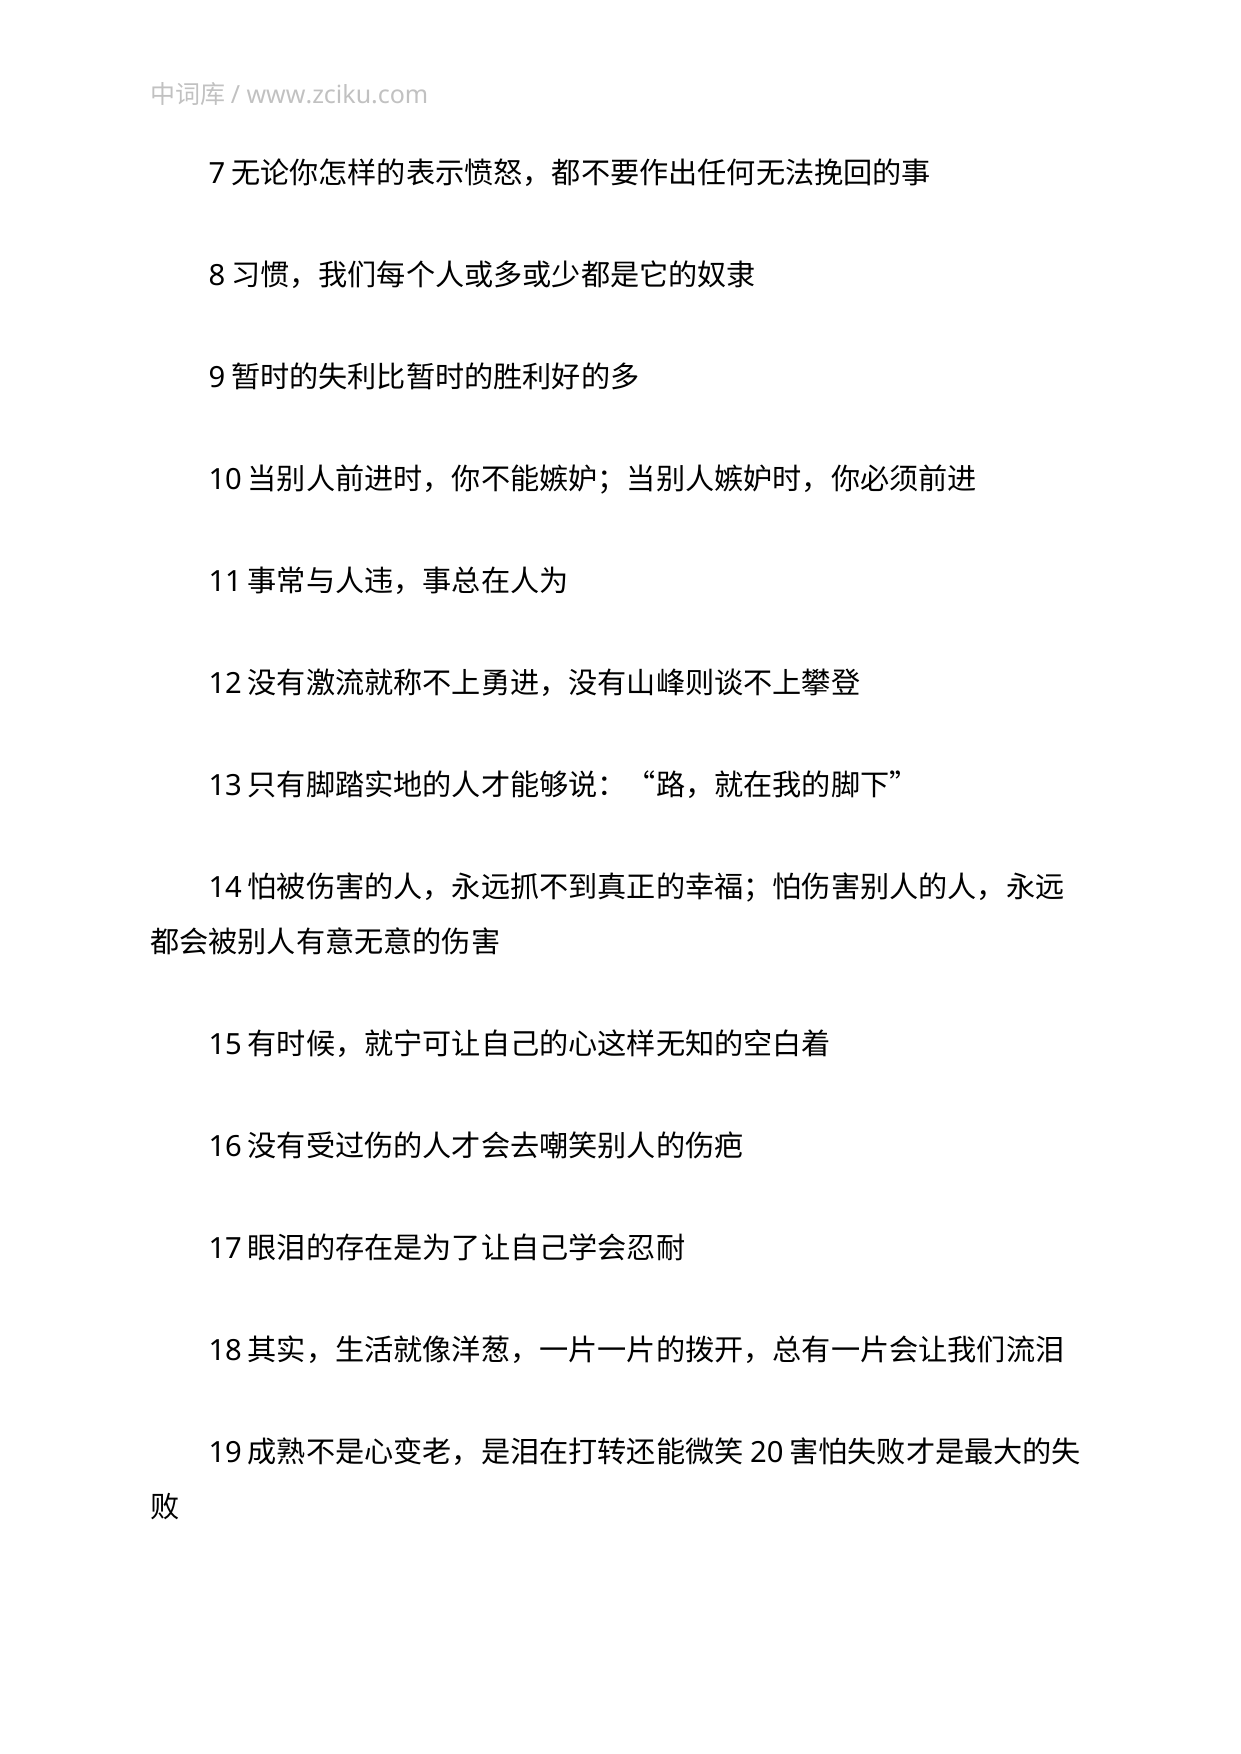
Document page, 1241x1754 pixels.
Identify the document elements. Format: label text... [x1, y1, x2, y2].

text 12没有激流就称不上勇进，没有山峰则谈不上攀登 [150, 660, 1090, 702]
text 17眼泪的存在是为了让自己学会忍耐 [150, 1224, 1090, 1267]
text 18其实，生活就像洋葱，一片一片的拨开，总有一片会让我们流泪 [150, 1327, 1090, 1369]
text 10当别人前进时，你不能嫉妒；当别人嫉妒时，你必须前进 [150, 456, 1090, 498]
text 16没有受过伤的人才会去嘲笑别人的伤疤 [150, 1123, 1090, 1165]
text 9暂时的失利比暂时的胜利好的多 [150, 354, 1090, 396]
text 8习惯，我们每个人或多或少都是它的奴隶 [150, 252, 1090, 294]
text 7无论你怎样的表示愤怒，都不要作出任何无法挽回的事 [150, 150, 1090, 192]
text 13只有脚踏实地的人才能够说：“路，就在我的脚下” [150, 762, 1090, 804]
text 11事常与人违，事总在人为 [150, 558, 1090, 600]
text 19成熟不是心变老，是泪在打转还能微笑 20害怕失败才是最大的失败 [150, 1428, 1090, 1526]
text 14怕被伤害的人，永远抓不到真正的幸福；怕伤害别人的人，永远都会被别人有意无意的伤害 [150, 864, 1090, 961]
text 15有时候，就宁可让自己的心这样无知的空白着 [150, 1021, 1090, 1063]
